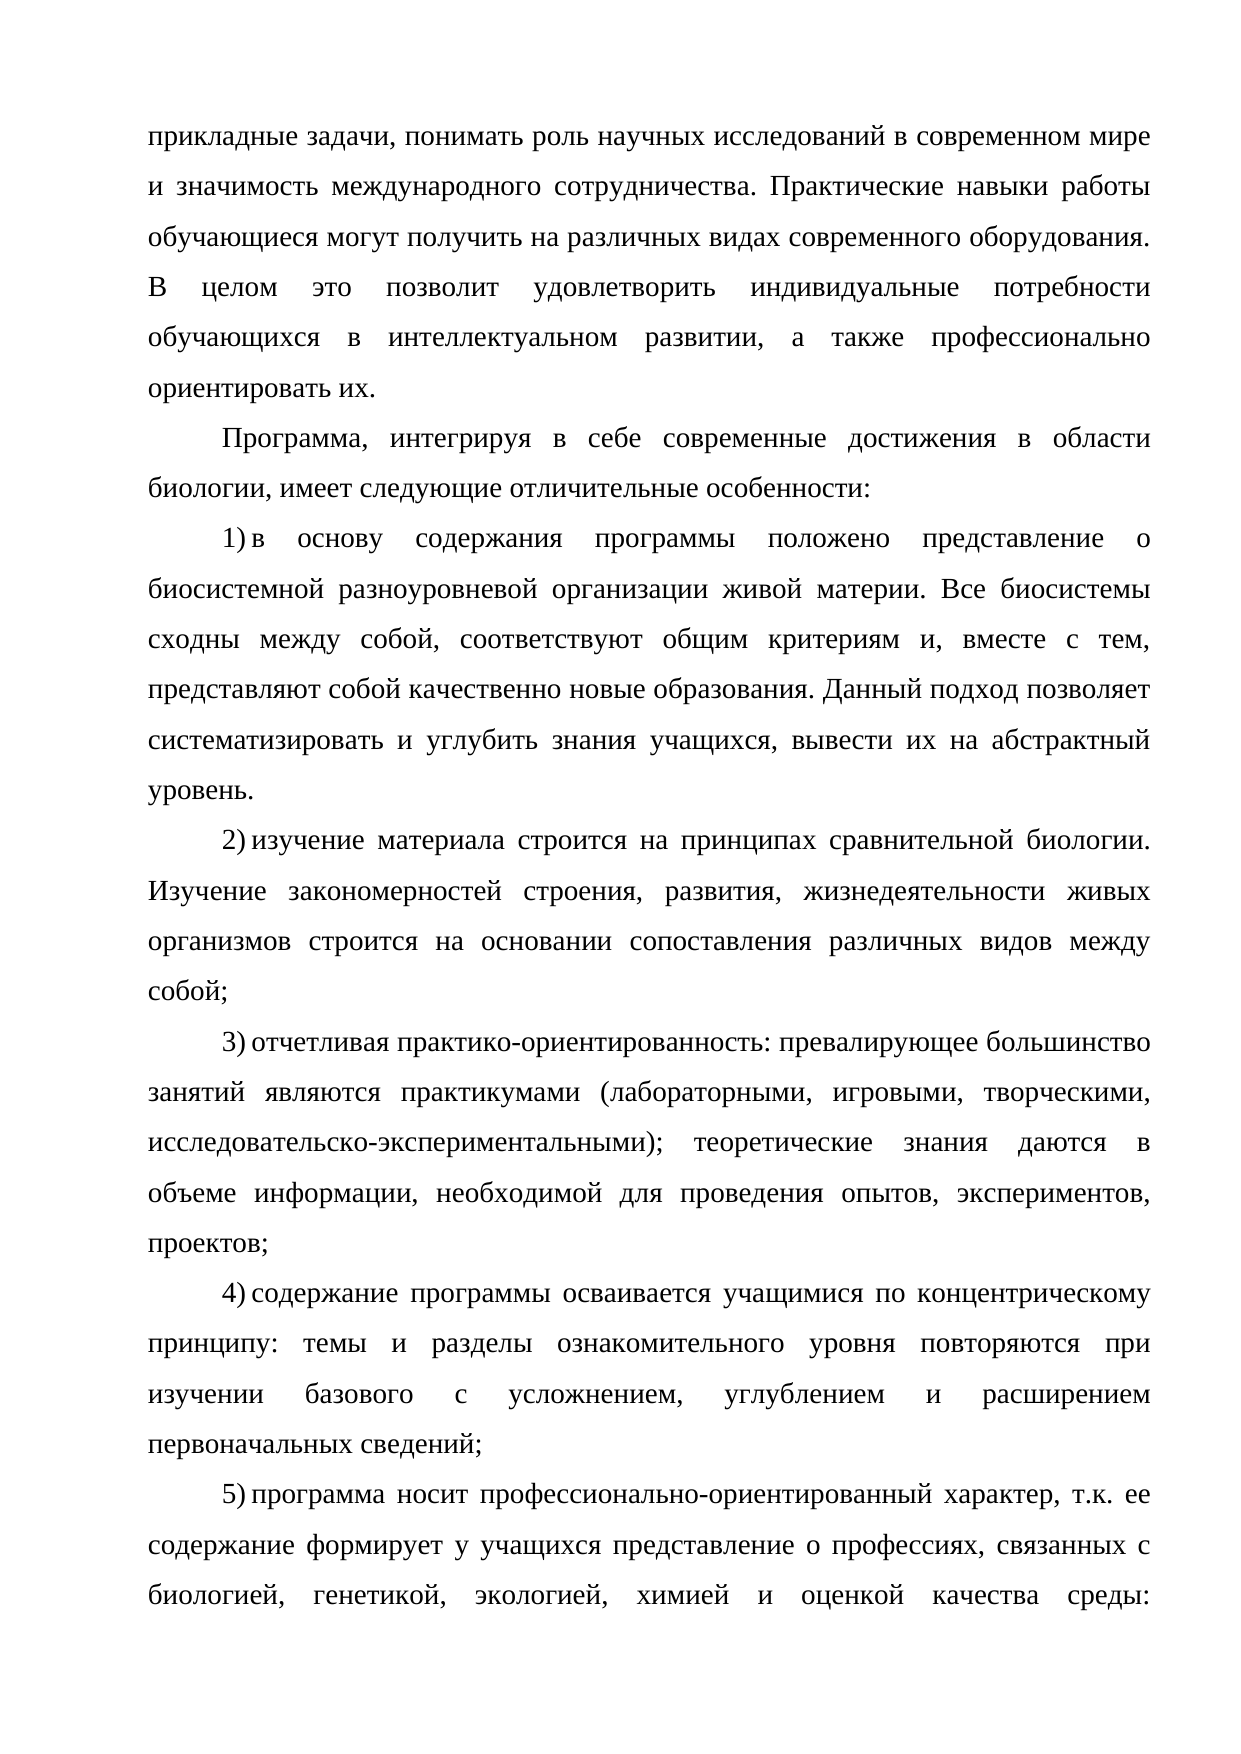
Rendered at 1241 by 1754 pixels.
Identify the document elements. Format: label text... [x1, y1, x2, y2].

text Программа, интегрируя в себе современные достижения в области биологии, имеет следующие отличительные особенности: [148, 420, 1152, 504]
list в основу содержания программы положено представление о биосистемной разноуровневой организации живой материи. Все биосистемы сходны между собой, соответствуют общим критериям и, вместе с тем, представляют собой качественно новые образования. Данный подход позволяет систематизировать и углубить знания учащихся, вывести их на абстрактный уровень. [148, 521, 1152, 806]
list изучение материала строится на принципах сравнительной биологии. Изучение закономерностей строения, развития, жизнедеятельности живых организмов строится на основании сопоставления различных видов между собой; [148, 822, 1152, 1007]
list содержание программы осваивается учащимися по концентрическому принципу: темы и разделы ознакомительного уровня повторяются при изучении базового с усложнением, углублением и расширением первоначальных сведений; [148, 1275, 1152, 1460]
list отчетливая практико-ориентированность: превалирующее большинство занятий являются практикумами (лабораторными, игровыми, творческими, исследовательско-экспериментальными); теоретические знания даются в объеме информации, необходимой для проведения опытов, экспериментов, проектов; [148, 1024, 1152, 1258]
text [148, 118, 1152, 403]
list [148, 1477, 1152, 1611]
